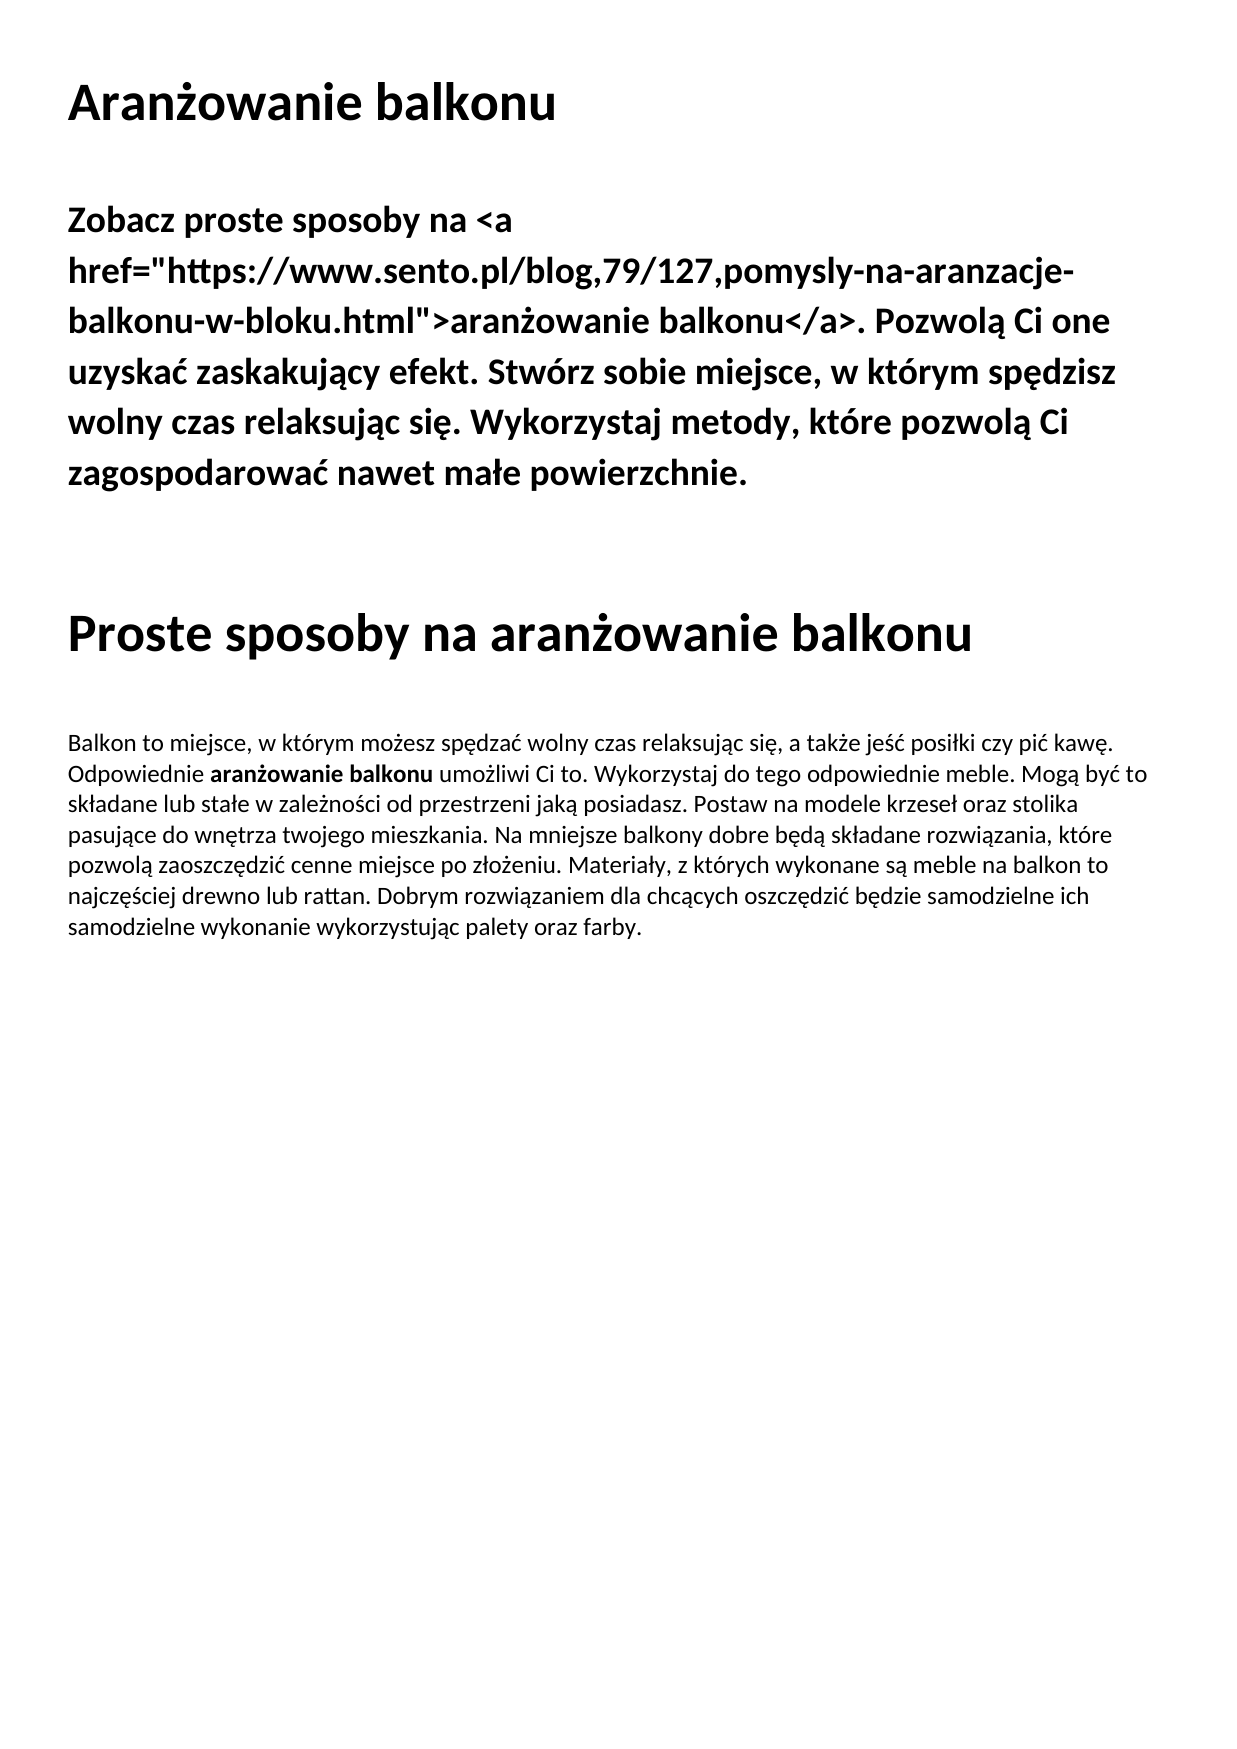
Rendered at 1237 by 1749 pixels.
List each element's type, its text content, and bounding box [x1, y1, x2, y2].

text Zobacz proste sposoby na <a href="https://www.sento.pl/blog,79/127,pomysly-na-aranzacje-balkonu-w-bloku.html">aranżowanie balkonu</a>. Pozwolą Ci one uzyskać zaskakujący efekt. Stwórz sobie miejsce, w którym spędzisz wolny czas relaksując się. Wykorzystaj metody, które pozwolą Ci zagospodarować nawet małe powierzchnie. [68, 196, 1169, 494]
text Balkon to miejsce, w którym możesz spędzać wolny czas relaksując się, a także jeść posiłki czy pić kawę. Odpowiednie aranżowanie balkonu umożliwi Ci to. Wykorzystaj do tego odpowiednie meble. Mogą być to składane lub stałe w zależności od przestrzeni jaką posiadasz. Postaw na modele krzeseł oraz stolika pasujące do wnętrza twojego mieszkania. Na mniejsze balkony dobre będą składane rozwiązania, które pozwolą zaoszczędzić cenne miejsce po złożeniu. Materiały, z których wykonane są meble na balkon to najczęściej drewno lub rattan. Dobrym rozwiązaniem dla chcących oszczędzić będzie samodzielne ich samodzielne wykonanie wykorzystując palety oraz farby. [68, 727, 1169, 941]
text Proste sposoby na aranżowanie balkonu [68, 599, 1169, 665]
text Aranżowanie balkonu [68, 68, 1169, 134]
